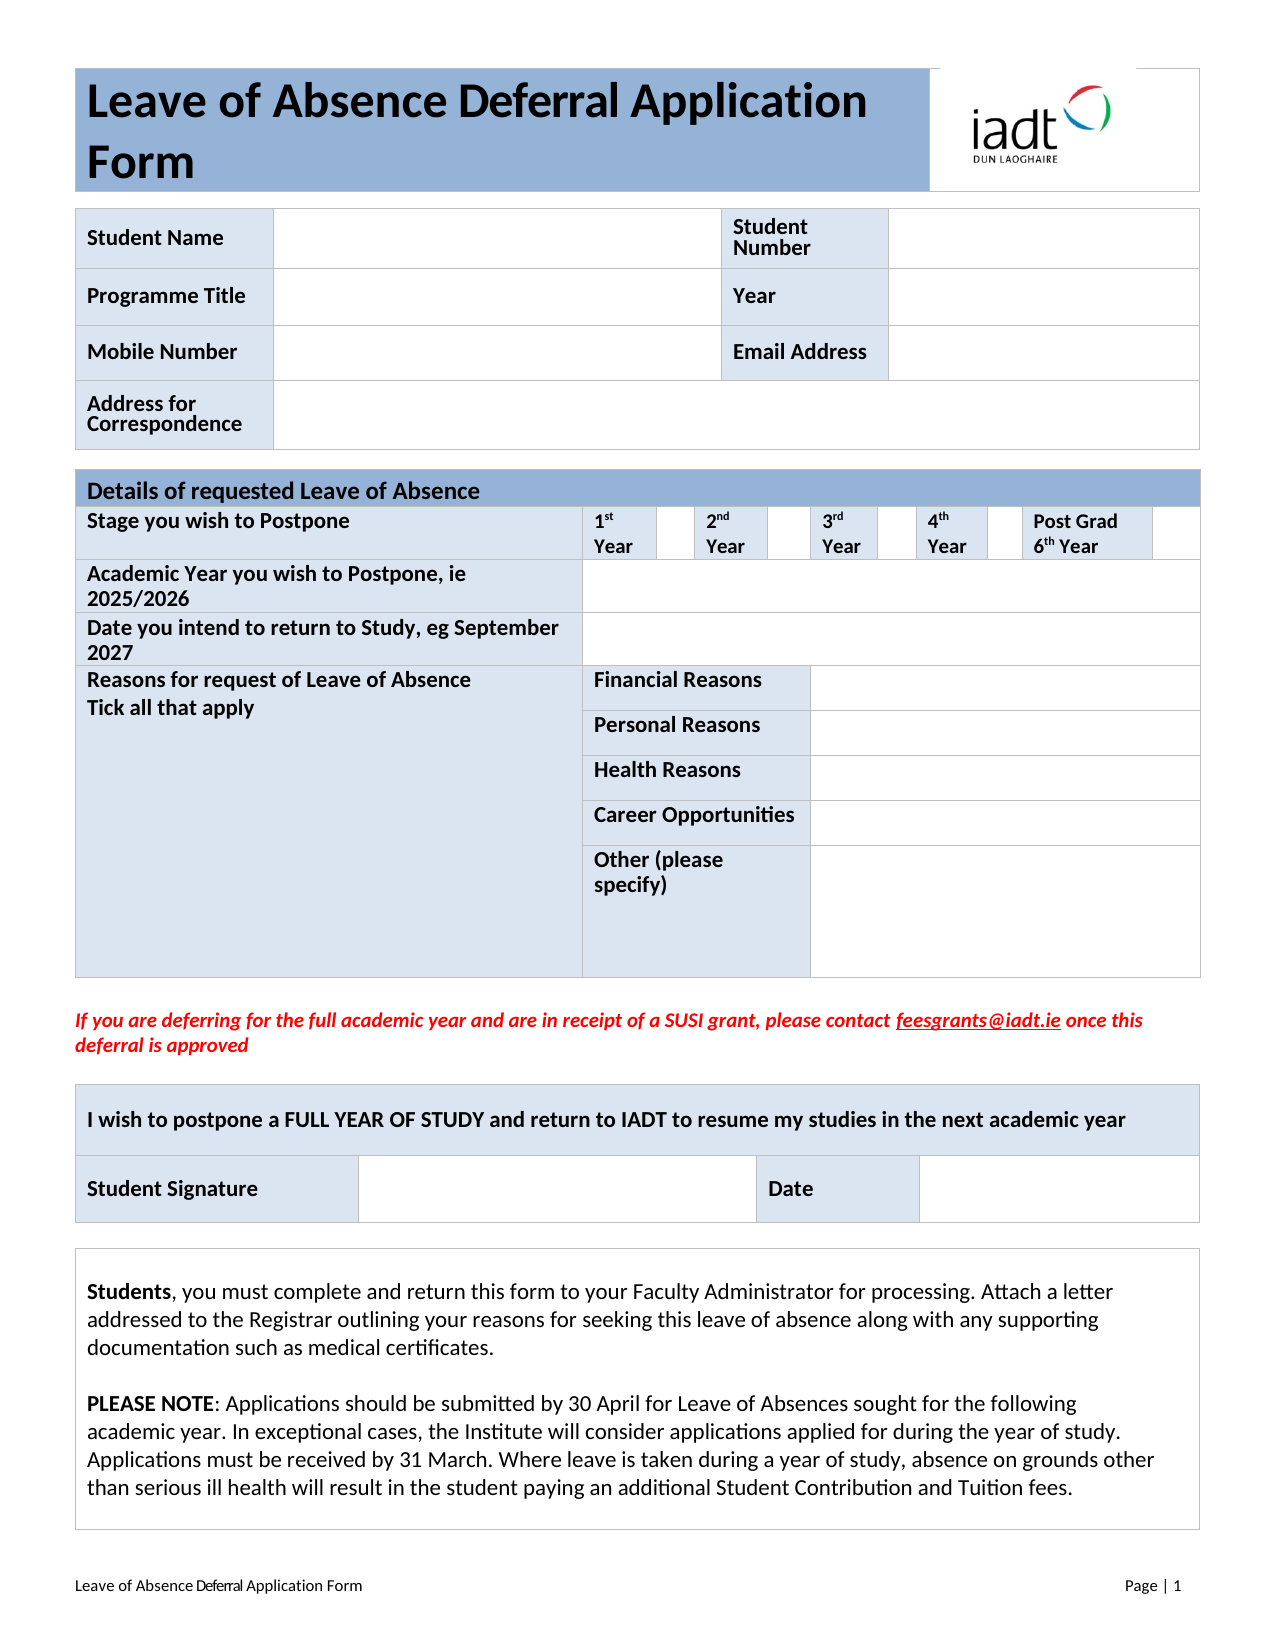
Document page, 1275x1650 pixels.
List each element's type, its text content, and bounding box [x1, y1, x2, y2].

table_cell [811, 666, 1200, 710]
table_cell Stage you wish to Postpone [76, 507, 582, 559]
table_cell [811, 846, 1200, 977]
table_header [274, 209, 721, 268]
table_cell [768, 507, 810, 559]
table_header Student Name [76, 209, 273, 268]
table_cell Address for Correspondence [76, 381, 273, 449]
table_cell Programme Title [76, 269, 273, 325]
table_cell Post Grad 6th Year [1023, 507, 1152, 559]
table_cell [583, 560, 1200, 612]
picture [940, 68, 1137, 184]
table_cell 3rd Year [811, 507, 877, 559]
table_header Details of requested Leave of Absence [76, 470, 1200, 506]
table_cell [274, 326, 721, 380]
table_cell Academic Year you wish to Postpone, ie 2025/2026 [76, 560, 582, 612]
table_cell [920, 1156, 1199, 1222]
table_cell Date you intend to return to Study, eg September 2027 [76, 613, 582, 665]
table_cell 4th Year [917, 507, 987, 559]
table_cell [878, 507, 916, 559]
text If you are deferring for the full academic year and are in receipt of a SUSI grant, please contact feesgrants@iadt.ie once this deferral is approved [75, 1007, 1200, 1057]
table_header Students, you must complete and return this form to your Faculty Administrator for processing. Attach a letter addressed to the Registrar outlining your reasons for seeking this leave of absence along with any supporting documentation such as medical certificates. PLEASE NOTE: Applications should be submitted by 30 April for Leave of Absences sought for the following academic year. In exceptional cases, the Institute will consider applications applied for during the year of study. Applications must be received by 31 March. Where leave is taken during a year of study, absence on grounds other than serious ill health will result in the student paying an additional Student Contribution and Tuition fees. [76, 1249, 1199, 1529]
table_cell Career Opportunities [583, 801, 810, 845]
table_cell Email Address [722, 326, 888, 380]
table_cell 1st Year [583, 507, 656, 559]
table_cell 2nd Year [695, 507, 767, 559]
table_cell [657, 507, 694, 559]
table_cell [988, 507, 1022, 559]
table_cell [359, 1156, 756, 1222]
table_cell [811, 801, 1200, 845]
table_cell Year [722, 269, 888, 325]
table_header I wish to postpone a FULL YEAR OF STUDY and return to IADT to resume my studies in the next academic year [76, 1085, 1199, 1155]
table_cell Health Reasons [583, 756, 810, 800]
table_header [930, 69, 1199, 191]
table_cell Other (please specify) [583, 846, 810, 977]
table_header Leave of Absence Deferral Application Form [76, 69, 929, 191]
table_cell [811, 756, 1200, 800]
table_cell [889, 269, 1199, 325]
table_cell Personal Reasons [583, 711, 810, 755]
table_cell [1153, 507, 1200, 559]
table_cell [811, 711, 1200, 755]
table_cell Student Signature [76, 1156, 358, 1222]
table_cell [583, 613, 1200, 665]
table_cell [274, 269, 721, 325]
table_header Student Number [722, 209, 888, 268]
table_cell Financial Reasons [583, 666, 810, 710]
table_cell [274, 381, 1199, 449]
table_cell Mobile Number [76, 326, 273, 380]
table_cell Date [757, 1156, 919, 1222]
table_header [889, 209, 1199, 268]
table_cell [889, 326, 1199, 380]
table_cell Reasons for request of Leave of Absence Tick all that apply [76, 666, 582, 977]
